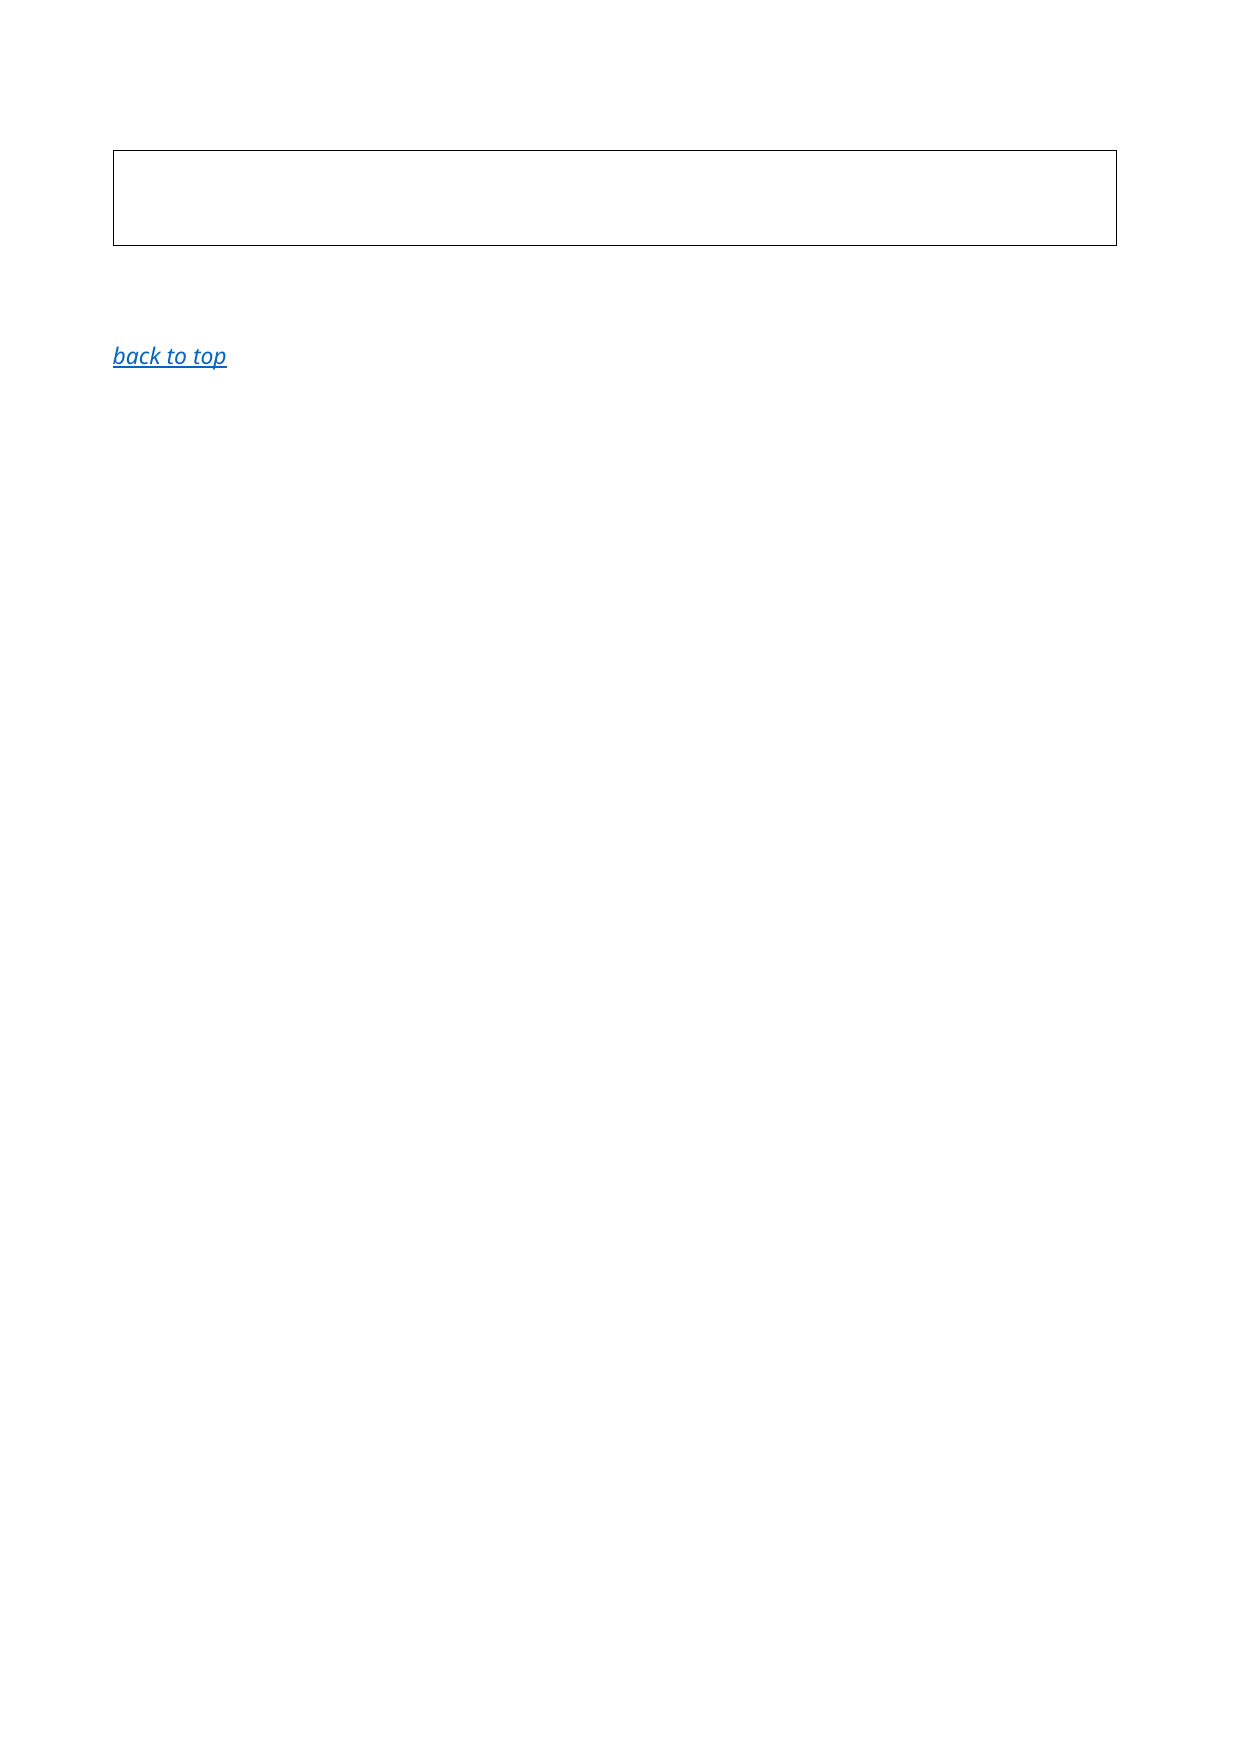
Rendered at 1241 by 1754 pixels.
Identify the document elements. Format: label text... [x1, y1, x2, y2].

table_header [114, 151, 1116, 245]
text back to top [112, 339, 1128, 371]
